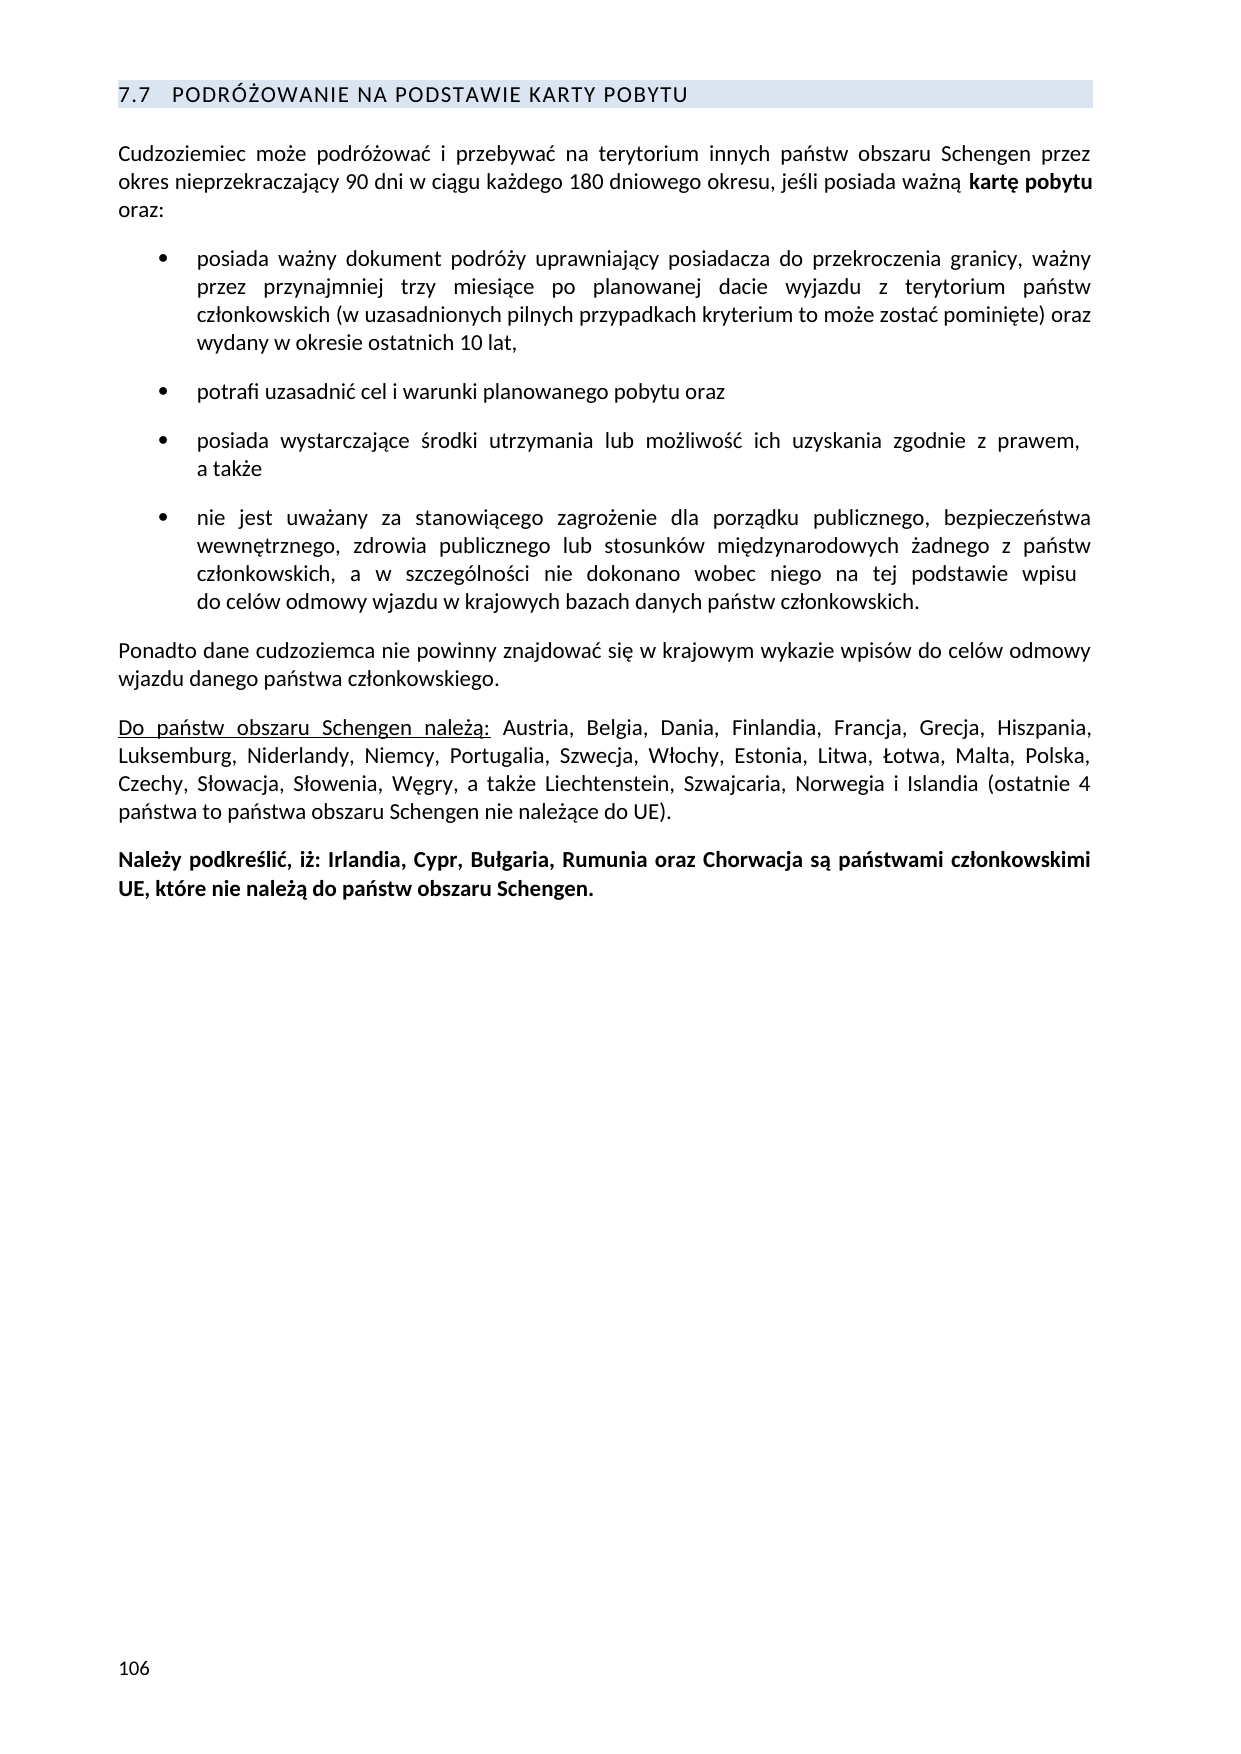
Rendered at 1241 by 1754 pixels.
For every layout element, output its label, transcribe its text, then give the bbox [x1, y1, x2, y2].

text Cudzoziemiec może podróżować i przebywać na terytorium innych państw obszaru Schengen przez okres nieprzekraczający 90 dni w ciągu każdego 180 dniowego okresu, jeśli posiada ważną kartę pobytu oraz: [118, 139, 1093, 223]
list posiada ważny dokument podróży uprawniający posiadacza do przekroczenia granicy, ważny przez przynajmniej trzy miesiące po planowanej dacie wyjazdu z terytorium państw członkowskich (w uzasadnionych pilnych przypadkach kryterium to może zostać pominięte) oraz wydany w okresie ostatnich 10 lat, [159, 244, 1093, 356]
list potrafi uzasadnić cel i warunki planowanego pobytu oraz [159, 377, 1093, 405]
list Do państw obszaru Schengen należą: Austria, Belgia, Dania, Finlandia, Francja, Grecja, Hiszpania, Luksemburg, Niderlandy, Niemcy, Portugalia, Szwecja, Włochy, Estonia, Litwa, Łotwa, Malta, Polska, Czechy, Słowacja, Słowenia, Węgry, a także Liechtenstein, Szwajcaria, Norwegia i Islandia (ostatnie 4 państwa to państwa obszaru Schengen nie należące do UE). [118, 713, 1093, 825]
list nie jest uważany za stanowiącego zagrożenie dla porządku publicznego, bezpieczeństwa wewnętrznego, zdrowia publicznego lub stosunków międzynarodowych żadnego z państw członkowskich, a w szczególności nie dokonano wobec niego na tej podstawie wpisu do celów odmowy wjazdu w krajowych bazach danych państw członkowskich. [159, 503, 1093, 615]
list Ponadto dane cudzoziemca nie powinny znajdować się w krajowym wykazie wpisów do celów odmowy wjazdu danego państwa członkowskiego. [118, 636, 1093, 692]
subtitle 7.7 PODRÓŻOWANIE NA PODSTAWIE KARTY POBYTU [118, 80, 1093, 108]
text Należy podkreślić, iż: Irlandia, Cypr, Bułgaria, Rumunia oraz Chorwacja są państwami członkowskimi UE, które nie należą do państw obszaru Schengen. [118, 846, 1093, 902]
list posiada wystarczające środki utrzymania lub możliwość ich uzyskania zgodnie z prawem, a także [159, 426, 1093, 482]
